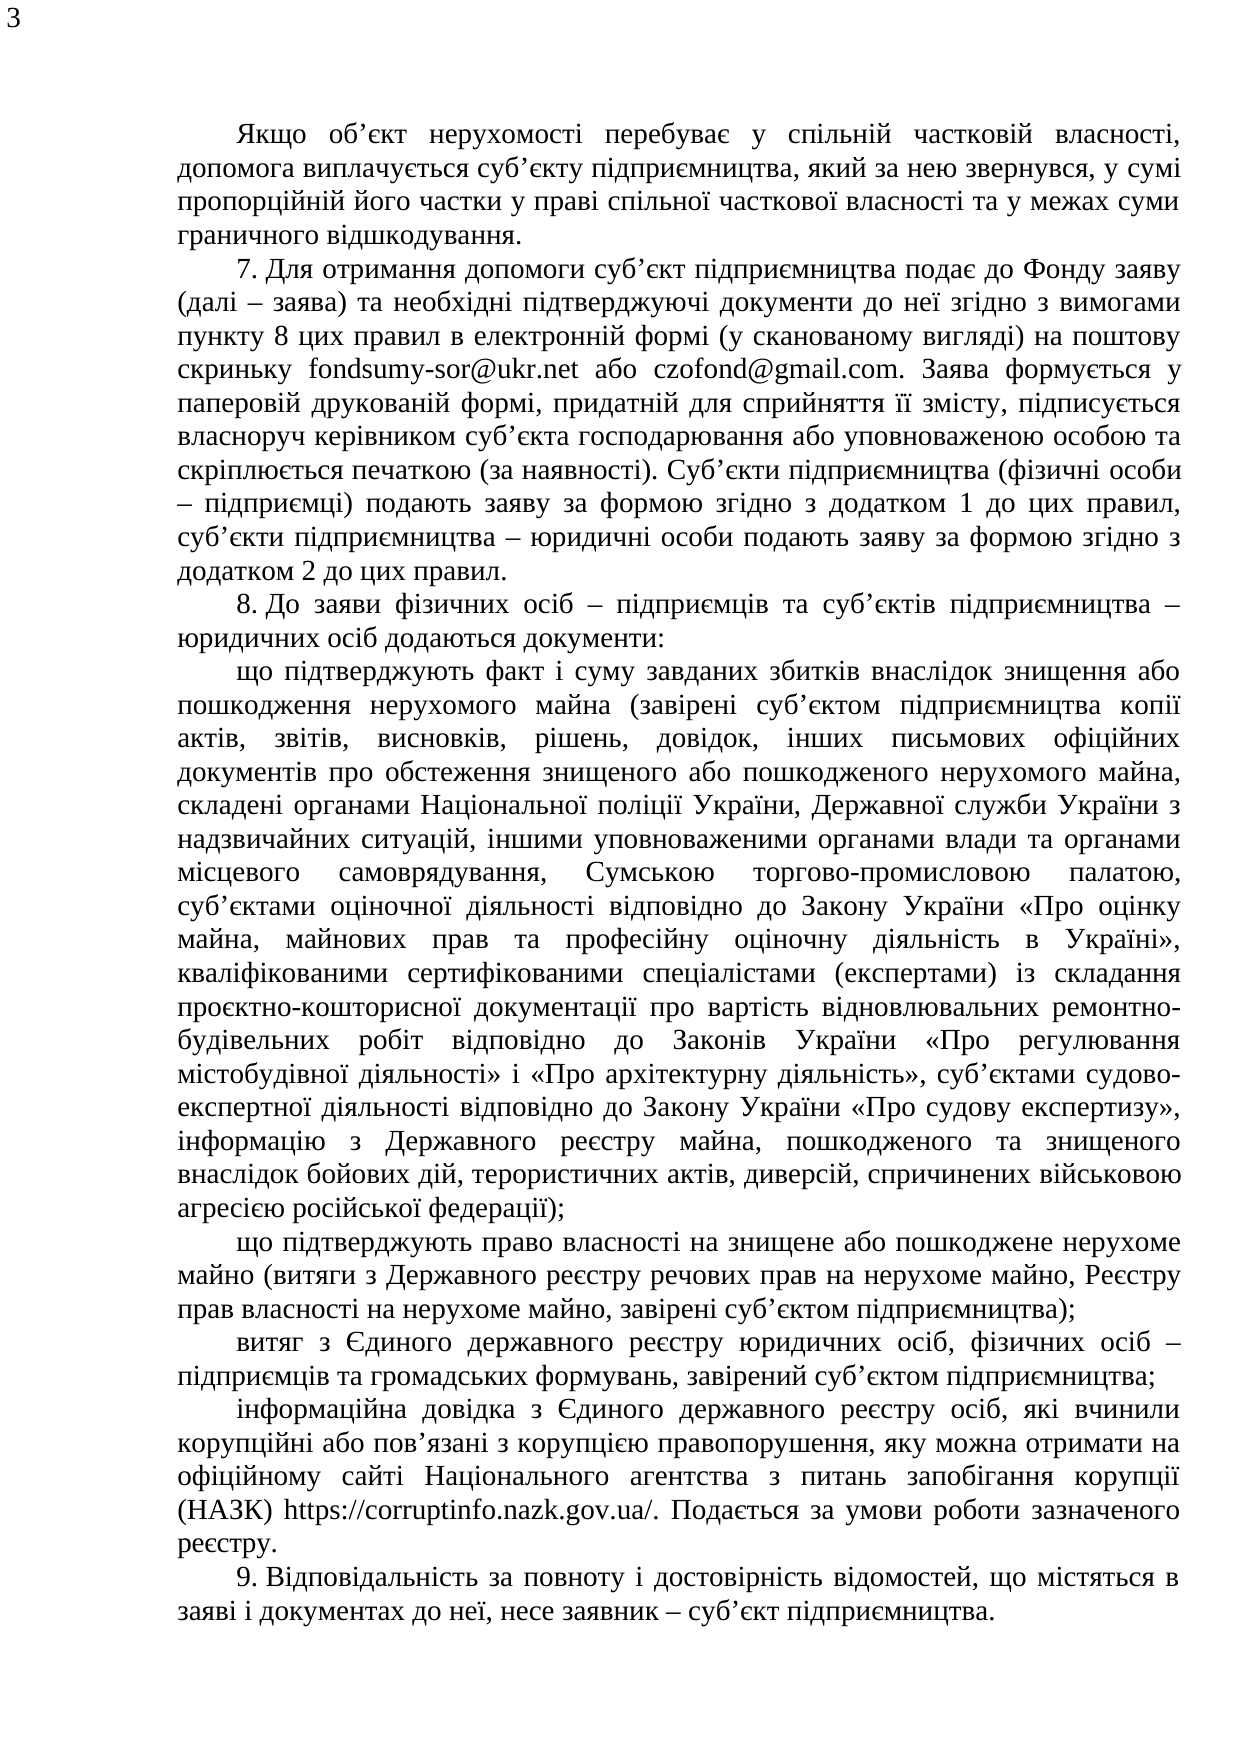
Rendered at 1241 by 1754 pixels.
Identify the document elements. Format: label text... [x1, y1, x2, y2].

text витяг з Єдиного державного реєстру юридичних осіб, фізичних осіб – підприємців та громадських формувань, завірений суб’єктом підприємництва; [177, 1324, 1181, 1391]
list До заяви фізичних осіб – підприємців та суб’єктів підприємництва – юридичних осіб додаються документи: [177, 586, 1181, 653]
list Для отримання допомоги суб’єкт підприємництва подає до Фонду заяву (далі – заява) та необхідні підтверджуючі документи до неї згідно з вимогами пункту 8 цих правил в електронній формі (у сканованому вигляді) на поштову скриньку fondsumy-sor@ukr.net або czofond@gmail.com. Заява формується у паперовій друкованій формі, придатній для сприйняття її змісту, підписується власноруч керівником суб’єкта господарювання або уповноваженою особою та скріплюється печаткою (за наявності). Суб’єкти підприємництва (фізичні особи – підприємці) подають заяву за формою згідно з додатком 1 до цих правил, суб’єкти підприємництва – юридичні особи подають заяву за формою згідно з додатком 2 до цих правил. [177, 251, 1182, 586]
text Якщо об’єкт нерухомості перебуває у спільній частковій власності, допомога виплачується суб’єкту підприємництва, який за нею звернувся, у сумі пропорційній його частки у праві спільної часткової власності та у межах суми граничного відшкодування. [177, 116, 1181, 250]
text що підтверджують факт і суму завданих збитків внаслідок знищення або пошкодження нерухомого майна (завірені суб’єктом підприємництва копії актів, звітів, висновків, рішень, довідок, інших письмових офіційних документів про обстеження знищеного або пошкодженого нерухомого майна, складені органами Національної поліції України, Державної служби України з надзвичайних ситуацій, іншими уповноваженими органами влади та органами місцевого самоврядування, Сумською торгово-промисловою палатою, суб’єктами оціночної діяльності відповідно до Закону України «Про оцінку майна, майнових прав та професійну оціночну діяльність в Україні», кваліфікованими сертифікованими спеціалістами (експертами) із складання проєктно-кошторисної документації про вартість відновлювальних ремонтно- будівельних робіт відповідно до Законів України «Про регулювання містобудівної діяльності» і «Про архітектурну діяльність», суб’єктами судово- експертної діяльності відповідно до Закону України «Про судову експертизу», інформацію з Державного реєстру майна, пошкодженого та знищеного внаслідок бойових дій, терористичних актів, диверсій, спричинених військовою агресією російської федерації); [177, 653, 1182, 1223]
text інформаційна довідка з Єдиного державного реєстру осіб, які вчинили корупційні або пов’язані з корупцією правопорушення, яку можна отримати на офіційному сайті Національного агентства з питань запобігання корупції (НАЗК) https://corruptinfo.nazk.gov.ua/. Подається за умови роботи зазначеного реєстру. [177, 1391, 1181, 1559]
list Відповідальність за повноту і достовірність відомостей, що містяться в заяві і документах до неї, несе заявник – суб’єкт підприємництва. [177, 1559, 1180, 1626]
text що підтверджують право власності на знищене або пошкоджене нерухоме майно (витяги з Державного реєстру речових прав на нерухоме майно, Реєстру прав власності на нерухоме майно, завірені суб’єктом підприємництва); [177, 1224, 1182, 1324]
